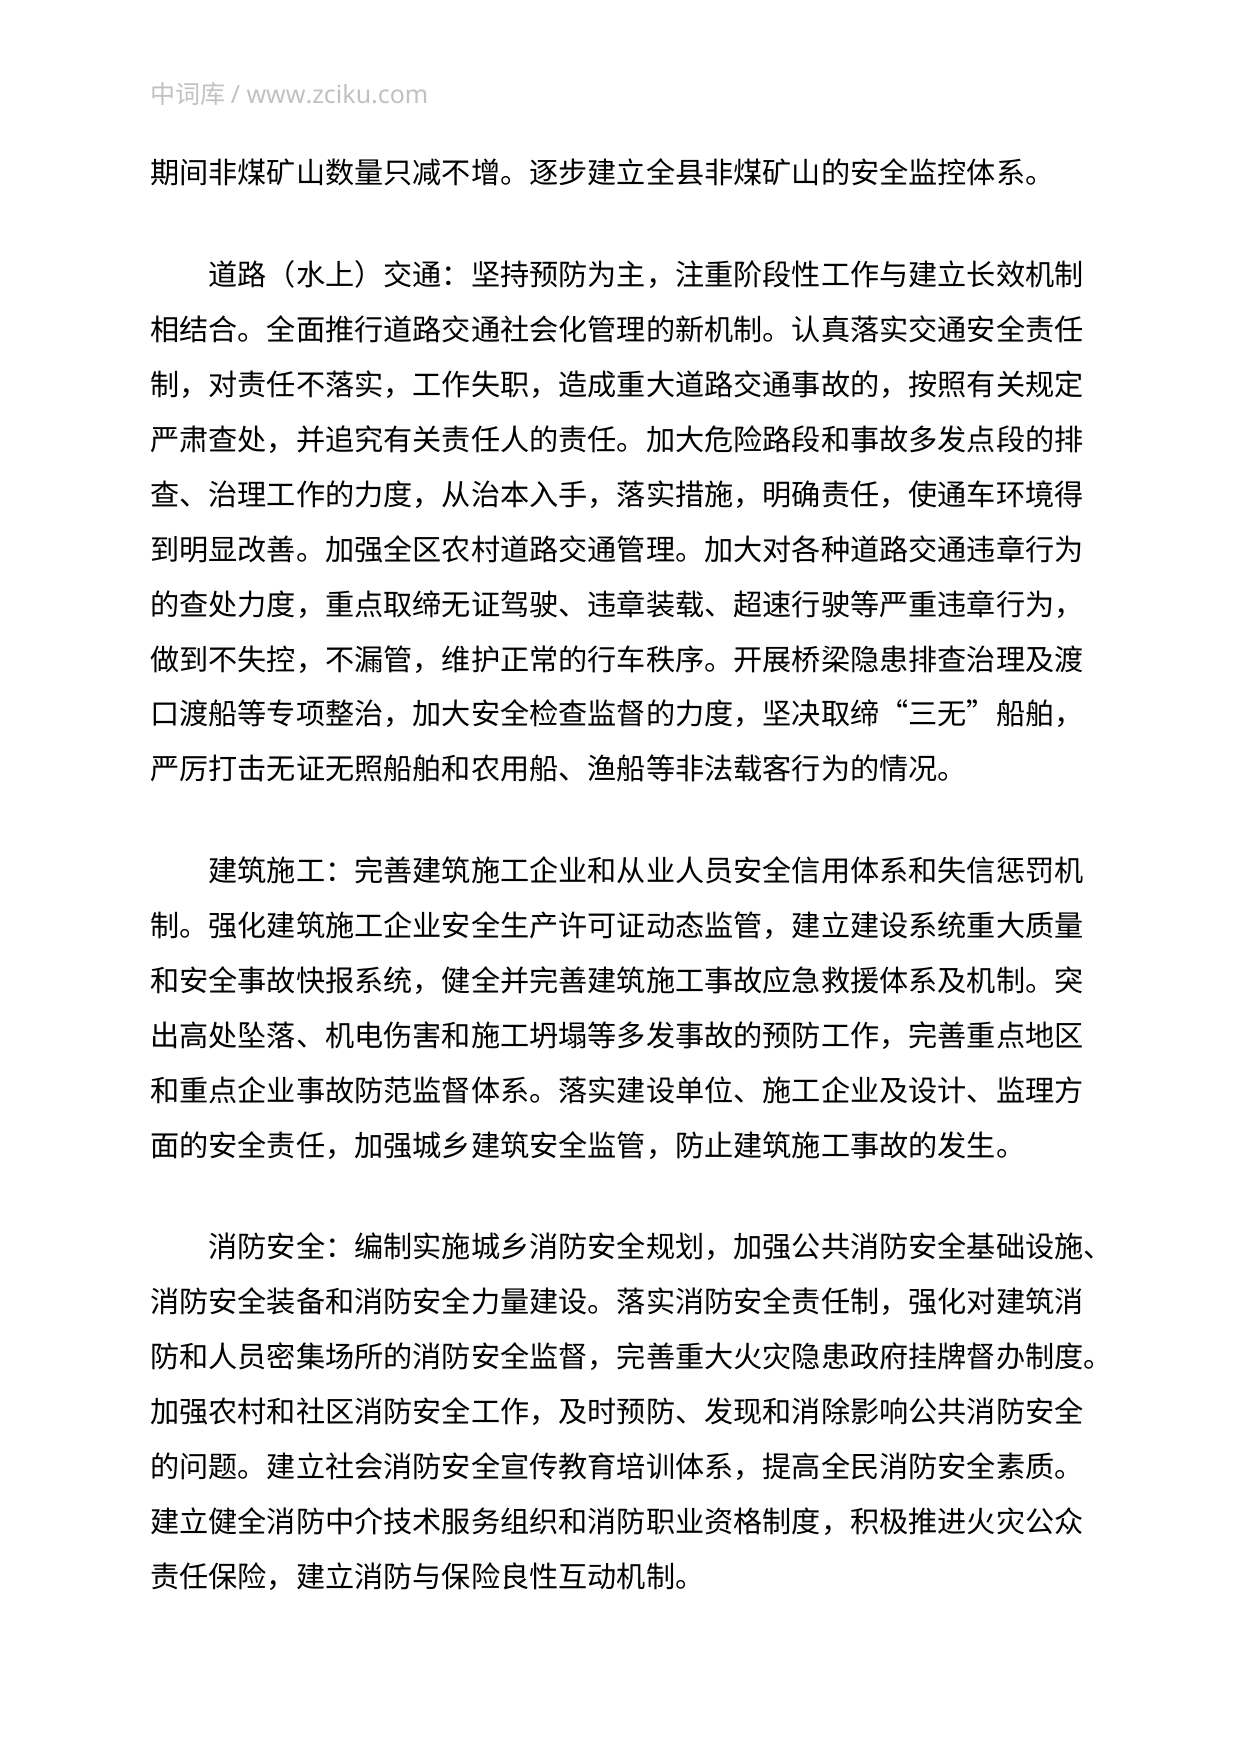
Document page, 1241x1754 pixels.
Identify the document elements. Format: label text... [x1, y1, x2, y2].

text 道路（水上）交通：坚持预防为主，注重阶段性工作与建立长效机制相结合。全面推行道路交通社会化管理的新机制。认真落实交通安全责任制，对责任不落实，工作失职，造成重大道路交通事故的，按照有关规定严肃查处，并追究有关责任人的责任。加大危险路段和事故多发点段的排查、治理工作的力度，从治本入手，落实措施，明确责任，使通车环境得到明显改善。加强全区农村道路交通管理。加大对各种道路交通违章行为的查处力度，重点取缔无证驾驶、违章装载、超速行驶等严重违章行为，做到不失控，不漏管，维护正常的行车秩序。开展桥梁隐患排查治理及渡口渡船等专项整治，加大安全检查监督的力度，坚决取缔“三无”船舶，严厉打击无证无照船舶和农用船、渔船等非法载客行为的情况。 [150, 252, 1090, 788]
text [150, 150, 1090, 192]
text 建筑施工：完善建筑施工企业和从业人员安全信用体系和失信惩罚机制。强化建筑施工企业安全生产许可证动态监管，建立建设系统重大质量和安全事故快报系统，健全并完善建筑施工事故应急救援体系及机制。突出高处坠落、机电伤害和施工坍塌等多发事故的预防工作，完善重点地区和重点企业事故防范监督体系。落实建设单位、施工企业及设计、监理方面的安全责任，加强城乡建筑安全监管，防止建筑施工事故的发生。 [150, 848, 1090, 1164]
text 消防安全：编制实施城乡消防安全规划，加强公共消防安全基础设施、消防安全装备和消防安全力量建设。落实消防安全责任制，强化对建筑消防和人员密集场所的消防安全监督，完善重大火灾隐患政府挂牌督办制度。加强农村和社区消防安全工作，及时预防、发现和消除影响公共消防安全的问题。建立社会消防安全宣传教育培训体系，提高全民消防安全素质。建立健全消防中介技术服务组织和消防职业资格制度，积极推进火灾公众责任保险，建立消防与保险良性互动机制。 [150, 1224, 1090, 1596]
